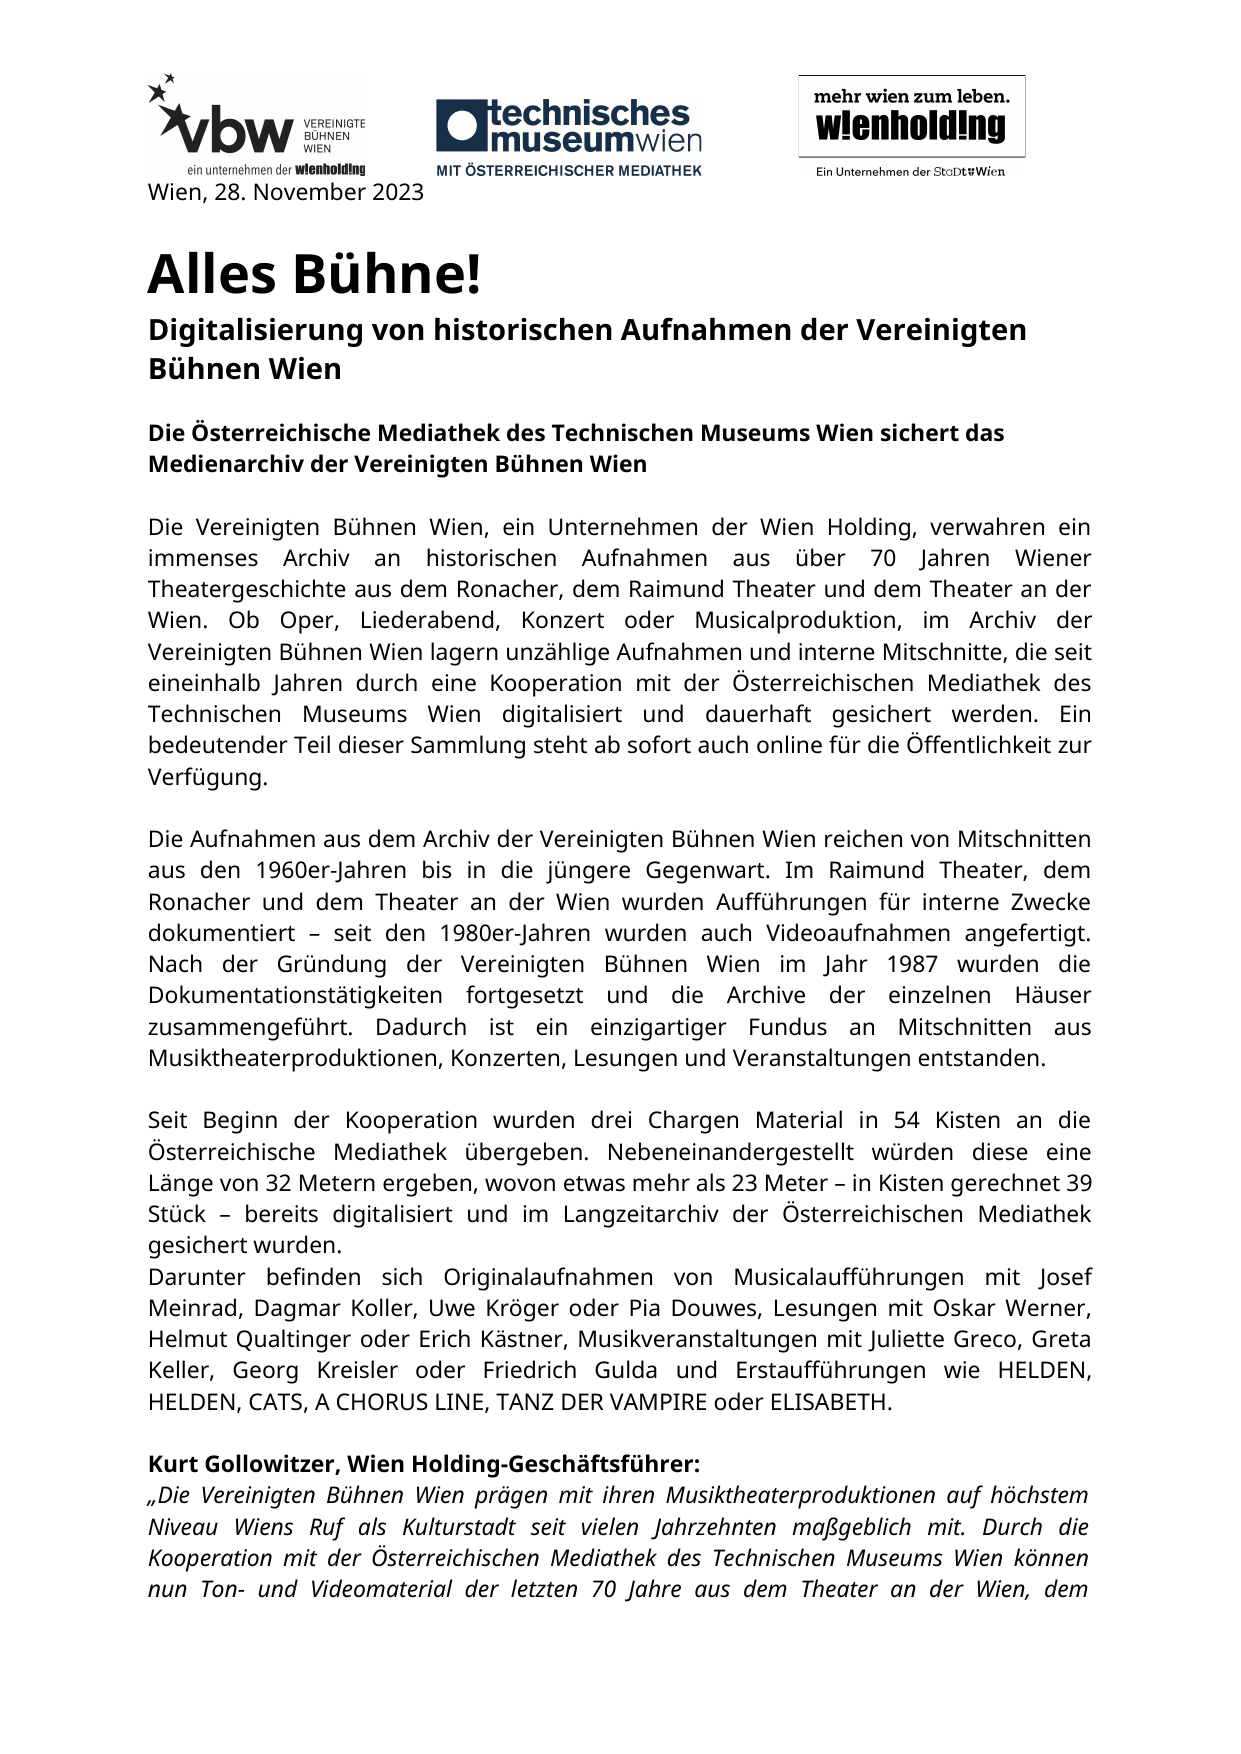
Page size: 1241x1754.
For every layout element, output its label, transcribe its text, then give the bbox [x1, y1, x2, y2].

text Die Vereinigten Bühnen Wien, ein Unternehmen der Wien Holding, verwahren ein immenses Archiv an historischen Aufnahmen aus über 70 Jahren Wiener Theatergeschichte aus dem Ronacher, dem Raimund Theater und dem Theater an der Wien. Ob Oper, Liederabend, Konzert oder Musicalproduktion, im Archiv der Vereinigten Bühnen Wien lagern unzählige Aufnahmen und interne Mitschnitte, die seit eineinhalb Jahren durch eine Kooperation mit der Österreichischen Mediathek des Technischen Museums Wien digitalisiert und dauerhaft gesichert werden. Ein bedeutender Teil dieser Sammlung steht ab sofort auch online für die Öffentlichkeit zur Verfügung. [148, 510, 1093, 792]
text Darunter befinden sich Originalaufnahmen von Musicalaufführungen mit Josef Meinrad, Dagmar Koller, Uwe Kröger oder Pia Douwes, Lesungen mit Oskar Werner, Helmut Qualtinger oder Erich Kästner, Musikveranstaltungen mit Juliette Greco, Greta Keller, Georg Kreisler oder Friedrich Gulda und Erstaufführungen wie HELDEN, HELDEN, CATS, A CHORUS LINE, TANZ DER VAMPIRE oder ELISABETH. [148, 1260, 1093, 1417]
picture [436, 99, 702, 176]
text Kurt Gollowitzer, Wien Holding-Geschäftsführer: [148, 1448, 1093, 1479]
text Die Aufnahmen aus dem Archiv der Vereinigten Bühnen Wien reichen von Mitschnitten aus den 1960er-Jahren bis in die jüngere Gegenwart. Im Raimund Theater, dem Ronacher und dem Theater an der Wien wurden Aufführungen für interne Zwecke dokumentiert – seit den 1980er-Jahren wurden auch Videoaufnahmen angefertigt. Nach der Gründung der Vereinigten Bühnen Wien im Jahr 1987 wurden die Dokumentationstätigkeiten fortgesetzt und die Archive der einzelnen Häuser zusammengeführt. Dadurch ist ein einzigartiger Fundus an Mitschnitten aus Musiktheaterproduktionen, Konzerten, Lesungen und Veranstaltungen entstanden. [148, 823, 1093, 1073]
picture [798, 75, 1026, 176]
text Digitalisierung von historischen Aufnahmen der Vereinigten Bühnen Wien [148, 309, 1093, 388]
text Wien, 28. November 2023 [148, 175, 1093, 207]
text Die Österreichische Mediathek des Technischen Museums Wien sichert das Medienarchiv der Vereinigten Bühnen Wien [148, 388, 1093, 479]
picture [147, 73, 365, 176]
text Alles Bühne! [148, 235, 1093, 309]
text Seit Beginn der Kooperation wurden drei Chargen Material in 54 Kisten an die Österreichische Mediathek übergeben. Nebeneinandergestellt würden diese eine Länge von 32 Metern ergeben, wovon etwas mehr als 23 Meter – in Kisten gerechnet 39 Stück – bereits digitalisiert und im Langzeitarchiv der Österreichischen Mediathek gesichert wurden. [148, 1104, 1093, 1260]
